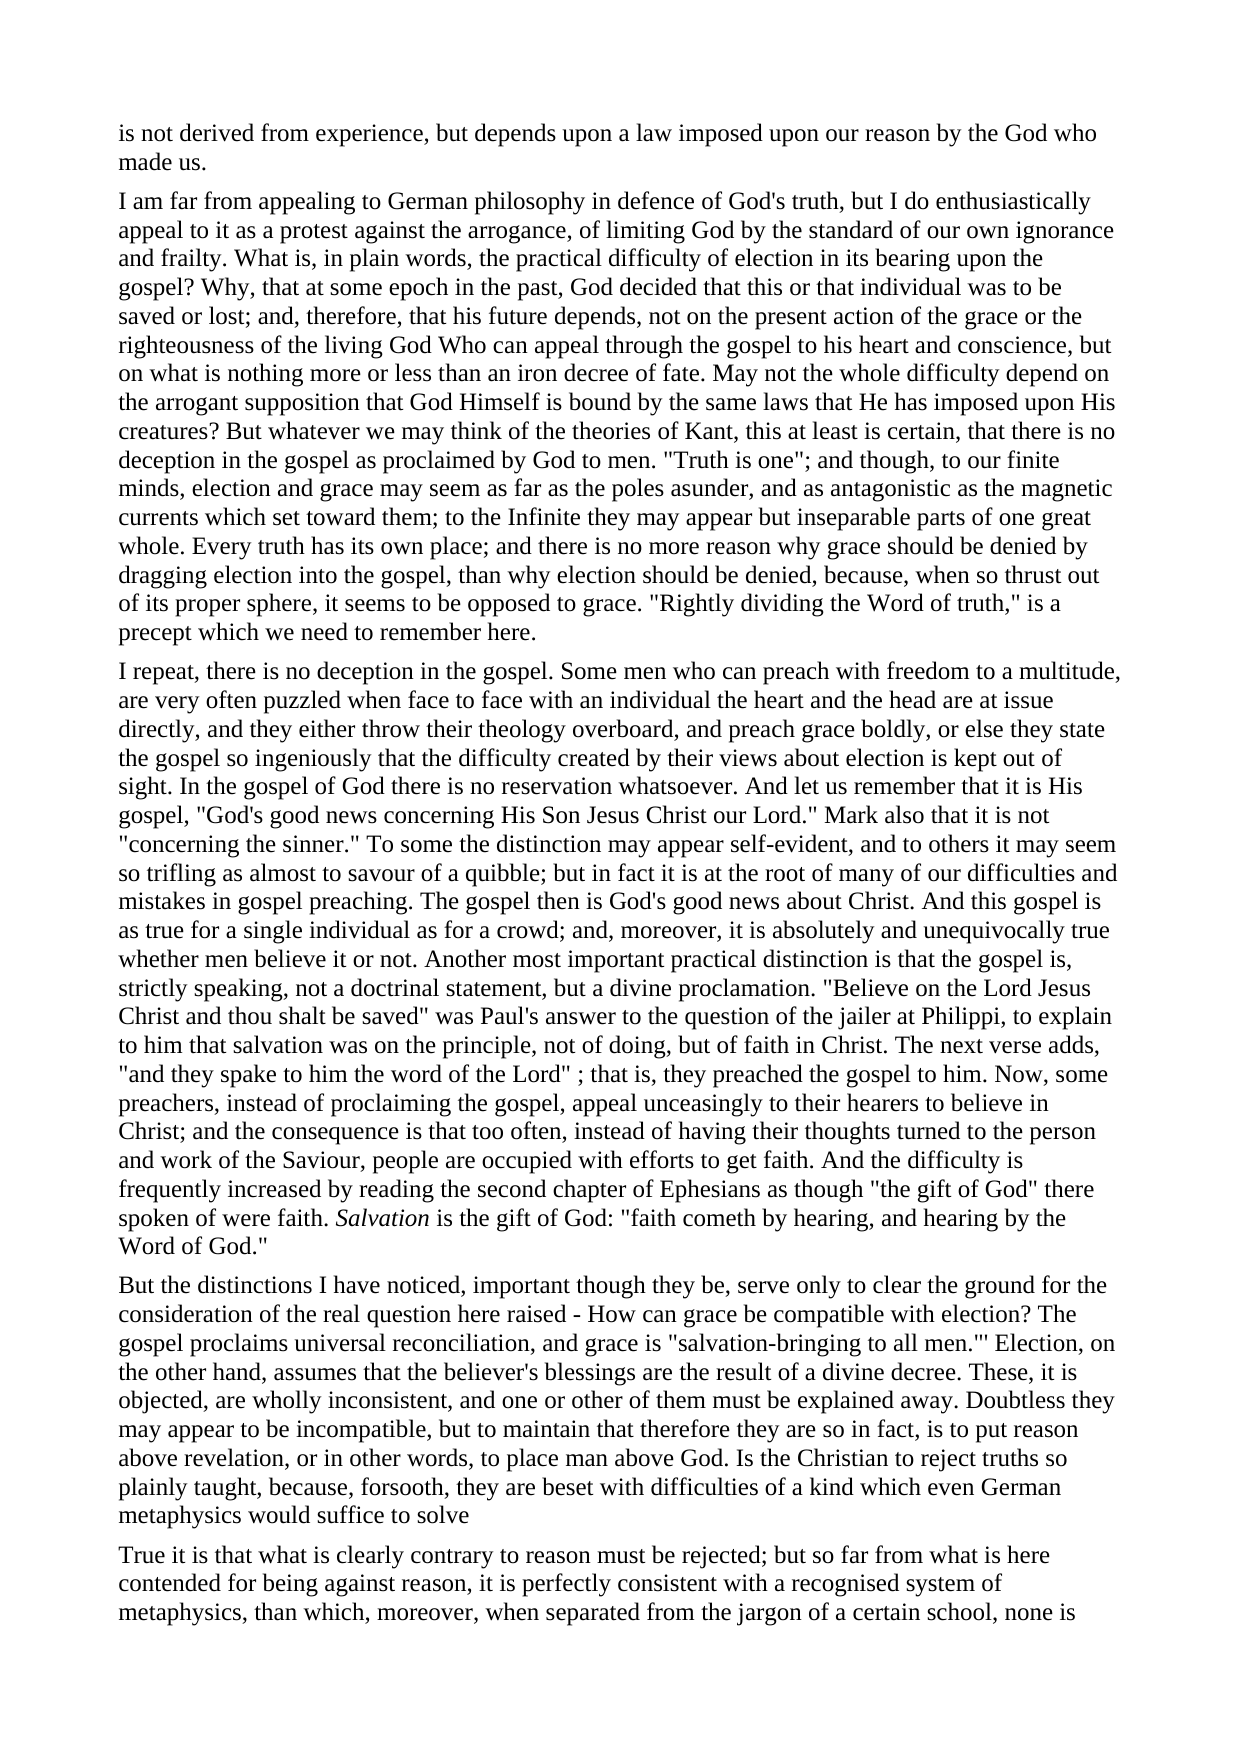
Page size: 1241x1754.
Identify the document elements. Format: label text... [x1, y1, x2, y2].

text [118, 1540, 1122, 1626]
text I am far from appealing to German philosophy in defence of God's truth, but I do enthusiastically appeal to it as a protest against the arrogance, of limiting God by the standard of our own ignorance and frailty. What is, in plain words, the practical difficulty of election in its bearing upon the gospel? Why, that at some epoch in the past, God decided that this or that individual was to be saved or lost; and, therefore, that his future depends, not on the present action of the grace or the righteousness of the living God Who can appeal through the gospel to his heart and conscience, but on what is nothing more or less than an iron decree of fate. May not the whole difficulty depend on the arrogant supposition that God Himself is bound by the same laws that He has imposed upon His creatures? But whatever we may think of the theories of Kant, this at least is certain, that there is no deception in the gospel as proclaimed by God to men. "Truth is one"; and though, to our finite minds, election and grace may seem as far as the poles asunder, and as antagonistic as the magnetic currents which set toward them; to the Infinite they may appear but inseparable parts of one great whole. Every truth has its own place; and there is no more reason why grace should be denied by dragging election into the gospel, than why election should be denied, because, when so thrust out of its proper sphere, it seems to be opposed to grace. "Rightly dividing the Word of truth," is a precept which we need to remember here. [118, 186, 1122, 646]
text But the distinctions I have noticed, important though they be, serve only to clear the ground for the consideration of the real question here raised - How can grace be compatible with election? The gospel proclaims universal reconciliation, and grace is "salvation-bringing to all men."' Election, on the other hand, assumes that the believer's blessings are the result of a divine decree. These, it is objected, are wholly inconsistent, and one or other of them must be explained away. Doubtless they may appear to be incompatible, but to maintain that therefore they are so in fact, is to put reason above revelation, or in other words, to place man above God. Is the Christian to reject truths so plainly taught, because, forsooth, they are beset with difficulties of a kind which even German metaphysics would suffice to solve [118, 1271, 1122, 1529]
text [118, 118, 1122, 176]
text I repeat, there is no deception in the gospel. Some men who can preach with freedom to a multitude, are very often puzzled when face to face with an individual the heart and the head are at issue directly, and they either throw their theology overboard, and preach grace boldly, or else they state the gospel so ingeniously that the difficulty created by their views about election is kept out of sight. In the gospel of God there is no reservation whatsoever. And let us remember that it is His gospel, "God's good news concerning His Son Jesus Christ our Lord." Mark also that it is not "concerning the sinner." To some the distinction may appear self-evident, and to others it may seem so trifling as almost to savour of a quibble; but in fact it is at the root of many of our difficulties and mistakes in gospel preaching. The gospel then is God's good news about Christ. And this gospel is as true for a single individual as for a crowd; and, moreover, it is absolutely and unequivocally true whether men believe it or not. Another most important practical distinction is that the gospel is, strictly speaking, not a doctrinal statement, but a divine proclamation. "Believe on the Lord Jesus Christ and thou shalt be saved" was Paul's answer to the question of the jailer at Philippi, to explain to him that salvation was on the principle, not of doing, but of faith in Christ. The next verse adds, "and they spake to him the word of the Lord" ; that is, they preached the gospel to him. Now, some preachers, instead of proclaiming the gospel, appeal unceasingly to their hearers to believe in Christ; and the consequence is that too often, instead of having their thoughts turned to the person and work of the Saviour, people are occupied with efforts to get faith. And the difficulty is frequently increased by reading the second chapter of Ephesians as though "the gift of God" there spoken of were faith. Salvation is the gift of God: "faith cometh by hearing, and hearing by the Word of God." [118, 656, 1122, 1260]
